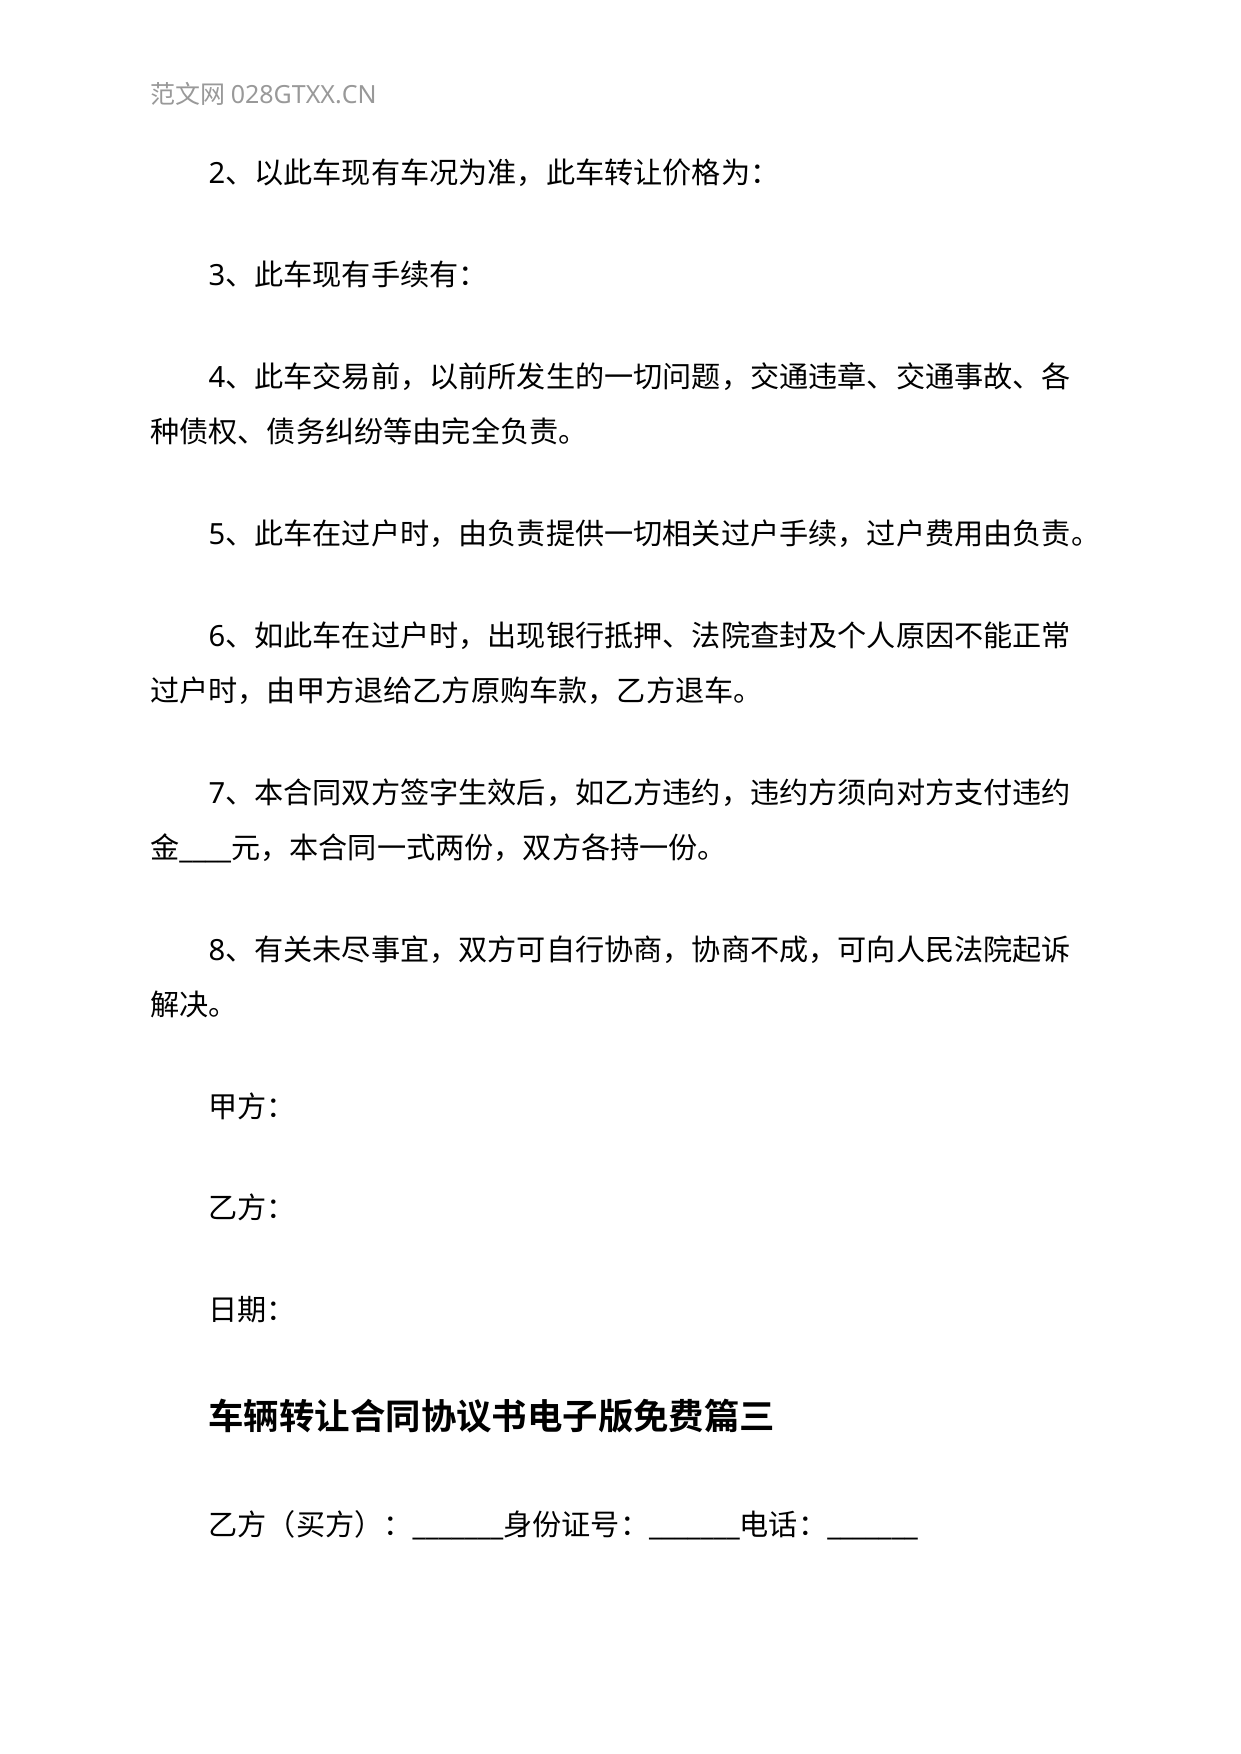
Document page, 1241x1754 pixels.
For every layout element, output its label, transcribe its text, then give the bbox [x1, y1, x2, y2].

text 6、如此车在过户时，出现银行抵押、法院查封及个人原因不能正常过户时，由甲方退给乙方原购车款，乙方退车。 [150, 613, 1090, 710]
text 乙方： [150, 1185, 1090, 1227]
text 日期： [150, 1287, 1090, 1329]
text 8、有关未尽事宜，双方可自行协商，协商不成，可向人民法院起诉解决。 [150, 926, 1090, 1024]
text 3、此车现有手续有： [150, 252, 1090, 294]
text 7、本合同双方签字生效后，如乙方违约，违约方须向对方支付违约金____元，本合同一式两份，双方各持一份。 [150, 769, 1090, 867]
text 甲方： [150, 1083, 1090, 1126]
text 2、以此车现有车况为准，此车转让价格为： [150, 150, 1090, 192]
text 5、此车在过户时，由负责提供一切相关过户手续，过户费用由负责。 [150, 511, 1090, 553]
text 4、此车交易前，以前所发生的一切问题，交通违章、交通事故、各种债权、债务纠纷等由完全负责。 [150, 354, 1090, 451]
text 乙方（买方）：_______身份证号：_______电话：_______ [150, 1502, 1090, 1544]
text 车辆转让合同协议书电子版免费篇三 [150, 1388, 1090, 1440]
